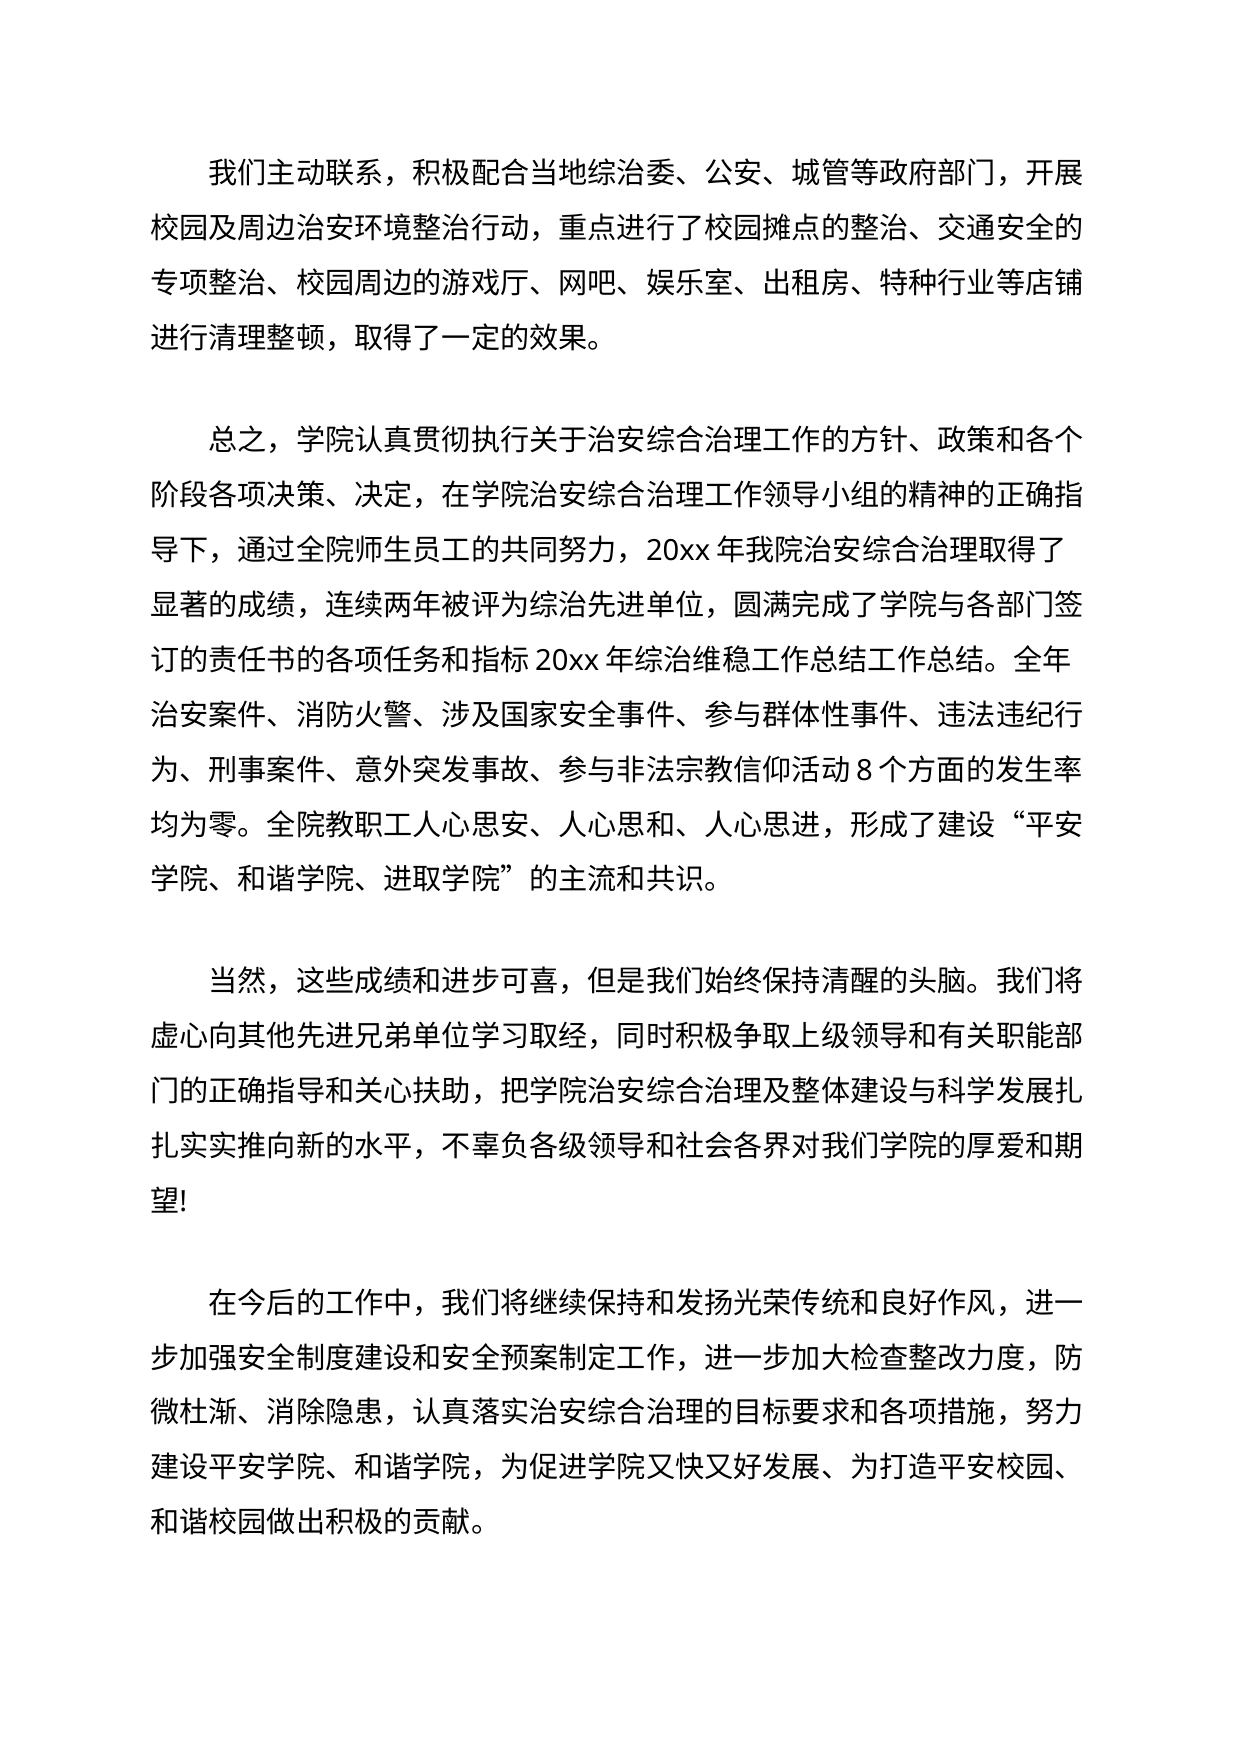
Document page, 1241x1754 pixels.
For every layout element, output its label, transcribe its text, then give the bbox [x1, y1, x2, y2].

text 我们主动联系，积极配合当地综治委、公安、城管等政府部门，开展校园及周边治安环境整治行动，重点进行了校园摊点的整治、交通安全的专项整治、校园周边的游戏厅、网吧、娱乐室、出租房、特种行业等店铺进行清理整顿，取得了一定的效果。 [150, 150, 1090, 357]
text 在今后的工作中，我们将继续保持和发扬光荣传统和良好作风，进一步加强安全制度建设和安全预案制定工作，进一步加大检查整改力度，防微杜渐、消除隐患，认真落实治安综合治理的目标要求和各项措施，努力建设平安学院、和谐学院，为促进学院又快又好发展、为打造平安校园、和谐校园做出积极的贡献。 [150, 1279, 1090, 1541]
text 总之，学院认真贯彻执行关于治安综合治理工作的方针、政策和各个阶段各项决策、决定，在学院治安综合治理工作领导小组的精神的正确指导下，通过全院师生员工的共同努力，20xx年我院治安综合治理取得了显著的成绩，连续两年被评为综治先进单位，圆满完成了学院与各部门签订的责任书的各项任务和指标20xx年综治维稳工作总结工作总结。全年治安案件、消防火警、涉及国家安全事件、参与群体性事件、违法违纪行为、刑事案件、意外突发事故、参与非法宗教信仰活动8个方面的发生率均为零。全院教职工人心思安、人心思和、人心思进，形成了建设“平安学院、和谐学院、进取学院”的主流和共识。 [150, 416, 1090, 898]
text 当然，这些成绩和进步可喜，但是我们始终保持清醒的头脑。我们将虚心向其他先进兄弟单位学习取经，同时积极争取上级领导和有关职能部门的正确指导和关心扶助，把学院治安综合治理及整体建设与科学发展扎扎实实推向新的水平，不辜负各级领导和社会各界对我们学院的厚爱和期望! [150, 958, 1090, 1220]
